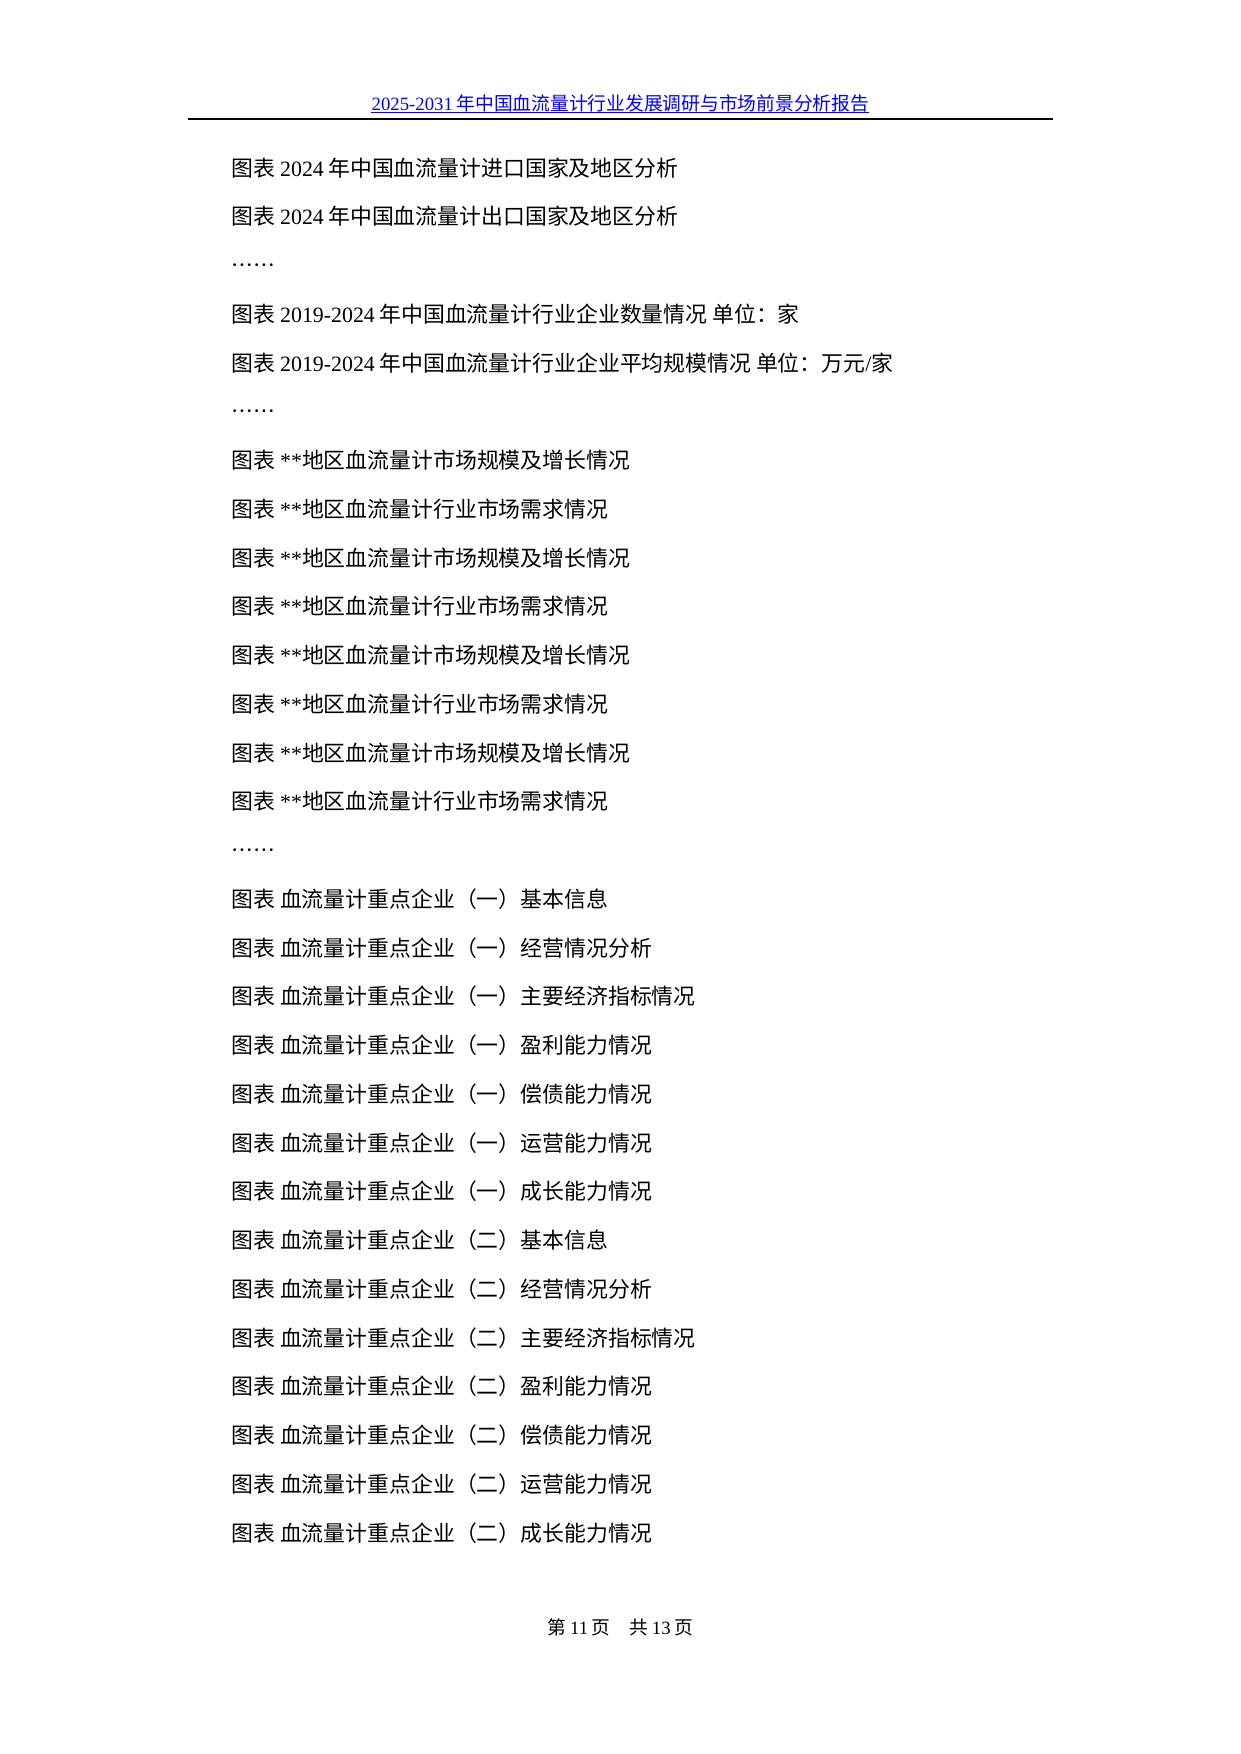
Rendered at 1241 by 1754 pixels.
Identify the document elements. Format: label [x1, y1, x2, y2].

text [187, 150, 1053, 1548]
